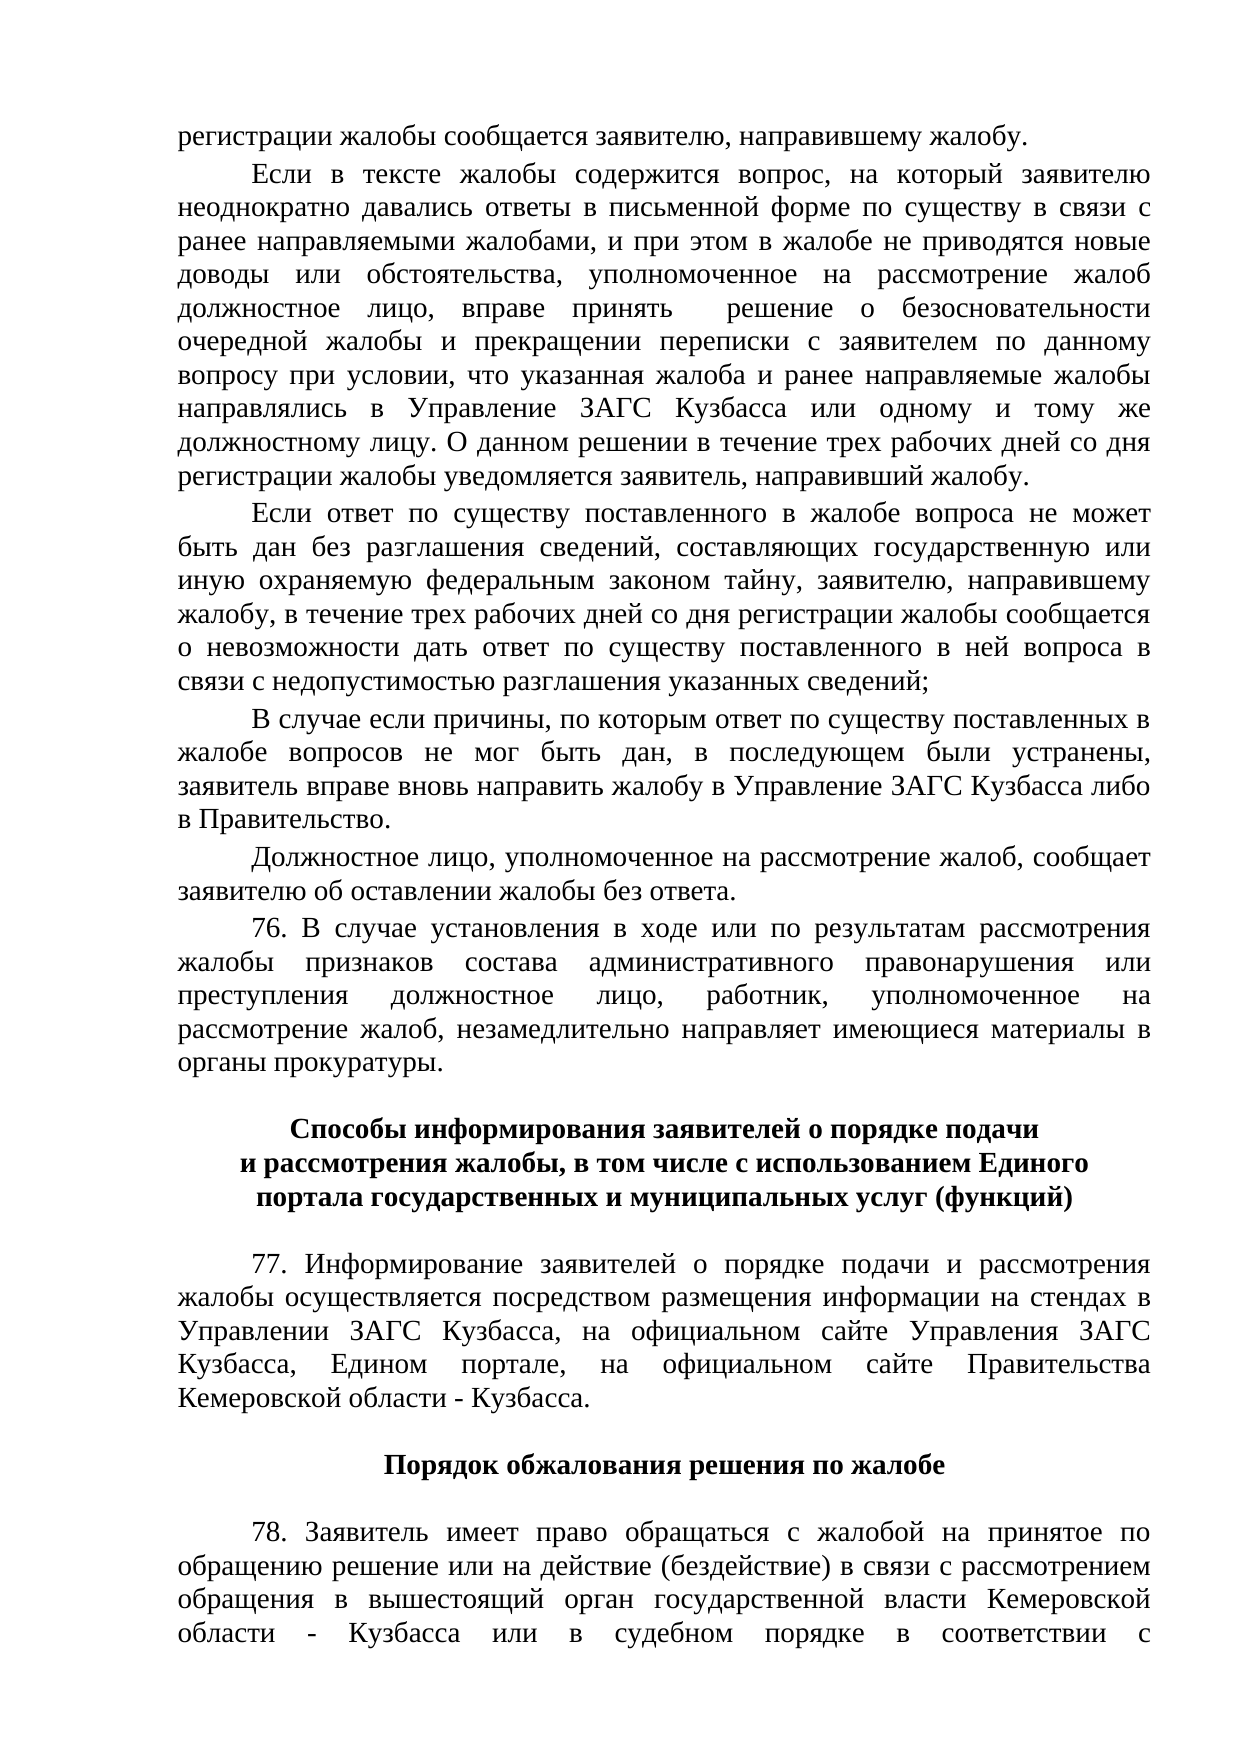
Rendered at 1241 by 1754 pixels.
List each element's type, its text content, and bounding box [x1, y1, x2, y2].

text Способы информирования заявителей о порядке подачи [177, 1112, 1152, 1145]
text портала государственных и муниципальных услуг (функций) [177, 1179, 1152, 1212]
text Должностное лицо, уполномоченное на рассмотрение жалоб, сообщает заявителю об оставлении жалобы без ответа. [177, 839, 1152, 906]
text и рассмотрения жалобы, в том числе с использованием Единого [177, 1145, 1152, 1179]
text В случае если причины, по которым ответ по существу поставленных в жалобе вопросов не мог быть дан, в последующем были устранены, заявитель вправе вновь направить жалобу в Управление ЗАГС Кузбасса либо в Правительство. [177, 701, 1152, 835]
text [177, 1514, 1152, 1648]
text Если ответ по существу поставленного в жалобе вопроса не может быть дан без разглашения сведений, составляющих государственную или иную охраняемую федеральным законом тайну, заявителю, направившему жалобу, в течение трех рабочих дней со дня регистрации жалобы сообщается о невозможности дать ответ по существу поставленного в ней вопроса в связи с недопустимостью разглашения указанных сведений; [177, 495, 1152, 697]
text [177, 118, 1152, 152]
text Если в тексте жалобы содержится вопрос, на который заявителю неоднократно давались ответы в письменной форме по существу в связи с ранее направляемыми жалобами, и при этом в жалобе не приводятся новые доводы или обстоятельства, уполномоченное на рассмотрение жалоб должностное лицо, вправе принять решение о безосновательности очередной жалобы и прекращении переписки с заявителем по данному вопросу при условии, что указанная жалоба и ранее направляемые жалобы направлялись в Управление ЗАГС Кузбасса или одному и тому же должностному лицу. О данном решении в течение трех рабочих дней со дня регистрации жалобы уведомляется заявитель, направивший жалобу. [177, 156, 1152, 491]
text 76. В случае установления в ходе или по результатам рассмотрения жалобы признаков состава административного правонарушения или преступления должностное лицо, работник, уполномоченное на рассмотрение жалоб, незамедлительно направляет имеющиеся материалы в органы прокуратуры. [177, 910, 1152, 1078]
text Порядок обжалования решения по жалобе [177, 1447, 1152, 1481]
text 77. Информирование заявителей о порядке подачи и рассмотрения жалобы осуществляется посредством размещения информации на стендах в Управлении ЗАГС Кузбасса, на официальном сайте Управления ЗАГС Кузбасса, Едином портале, на официальном сайте Правительства Кемеровской области - Кузбасса. [177, 1246, 1152, 1413]
